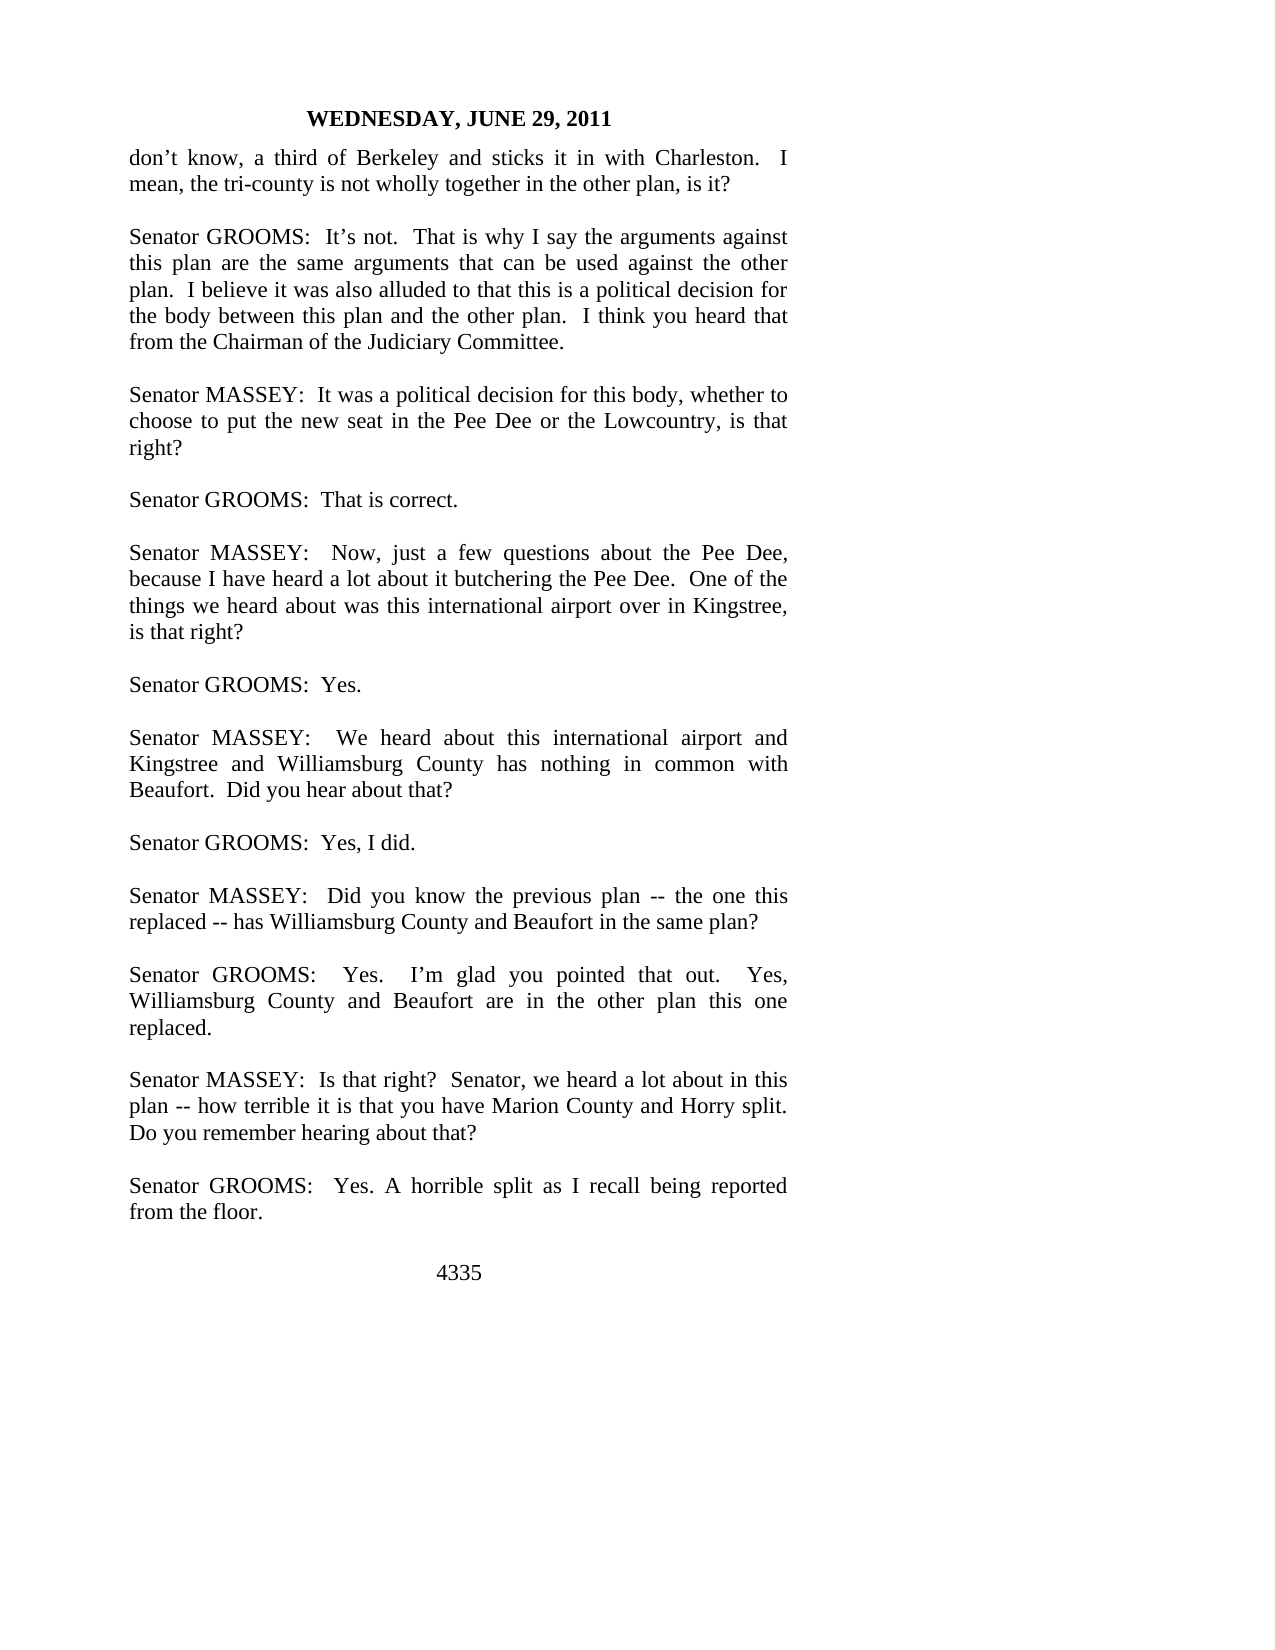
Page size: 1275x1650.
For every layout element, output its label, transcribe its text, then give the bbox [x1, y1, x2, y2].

text Senator MASSEY: Now, just a few questions about the Pee Dee, because I have heard a lot about it butchering the Pee Dee. One of the things we heard about was this international airport over in Kingstree, is that right? [129, 539, 789, 644]
text Senator MASSEY: It was a political decision for this body, whether to choose to put the new seat in the Pee Dee or the Lowcountry, is that right? [129, 381, 789, 460]
text Senator GROOMS: Yes. I’m glad you pointed that out. Yes, Williamsburg County and Beaufort are in the other plan this one replaced. [129, 961, 789, 1040]
text Senator GROOMS: Yes, I did. [129, 829, 789, 855]
text Senator MASSEY: Is that right? Senator, we heard a lot about in this plan -- how terrible it is that you have Marion County and Horry split. Do you remember hearing about that? [129, 1066, 789, 1145]
text Senator GROOMS: Yes. [129, 671, 789, 697]
text Senator GROOMS: It’s not. That is why I say the arguments against this plan are the same arguments that can be used against the other plan. I believe it was also alluded to that this is a political decision for the body between this plan and the other plan. I think you heard that from the Chairman of the Judiciary Committee. [129, 223, 789, 355]
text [129, 144, 789, 197]
text Senator GROOMS: That is correct. [129, 486, 789, 513]
text Senator MASSEY: Did you know the previous plan -- the one this replaced -- has Williamsburg County and Beaufort in the same plan? [129, 882, 789, 934]
text Senator GROOMS: Yes. A horrible split as I recall being reported from the floor. [129, 1172, 789, 1224]
text Senator MASSEY: We heard about this international airport and Kingstree and Williamsburg County has nothing in common with Beaufort. Did you hear about that? [129, 724, 789, 803]
